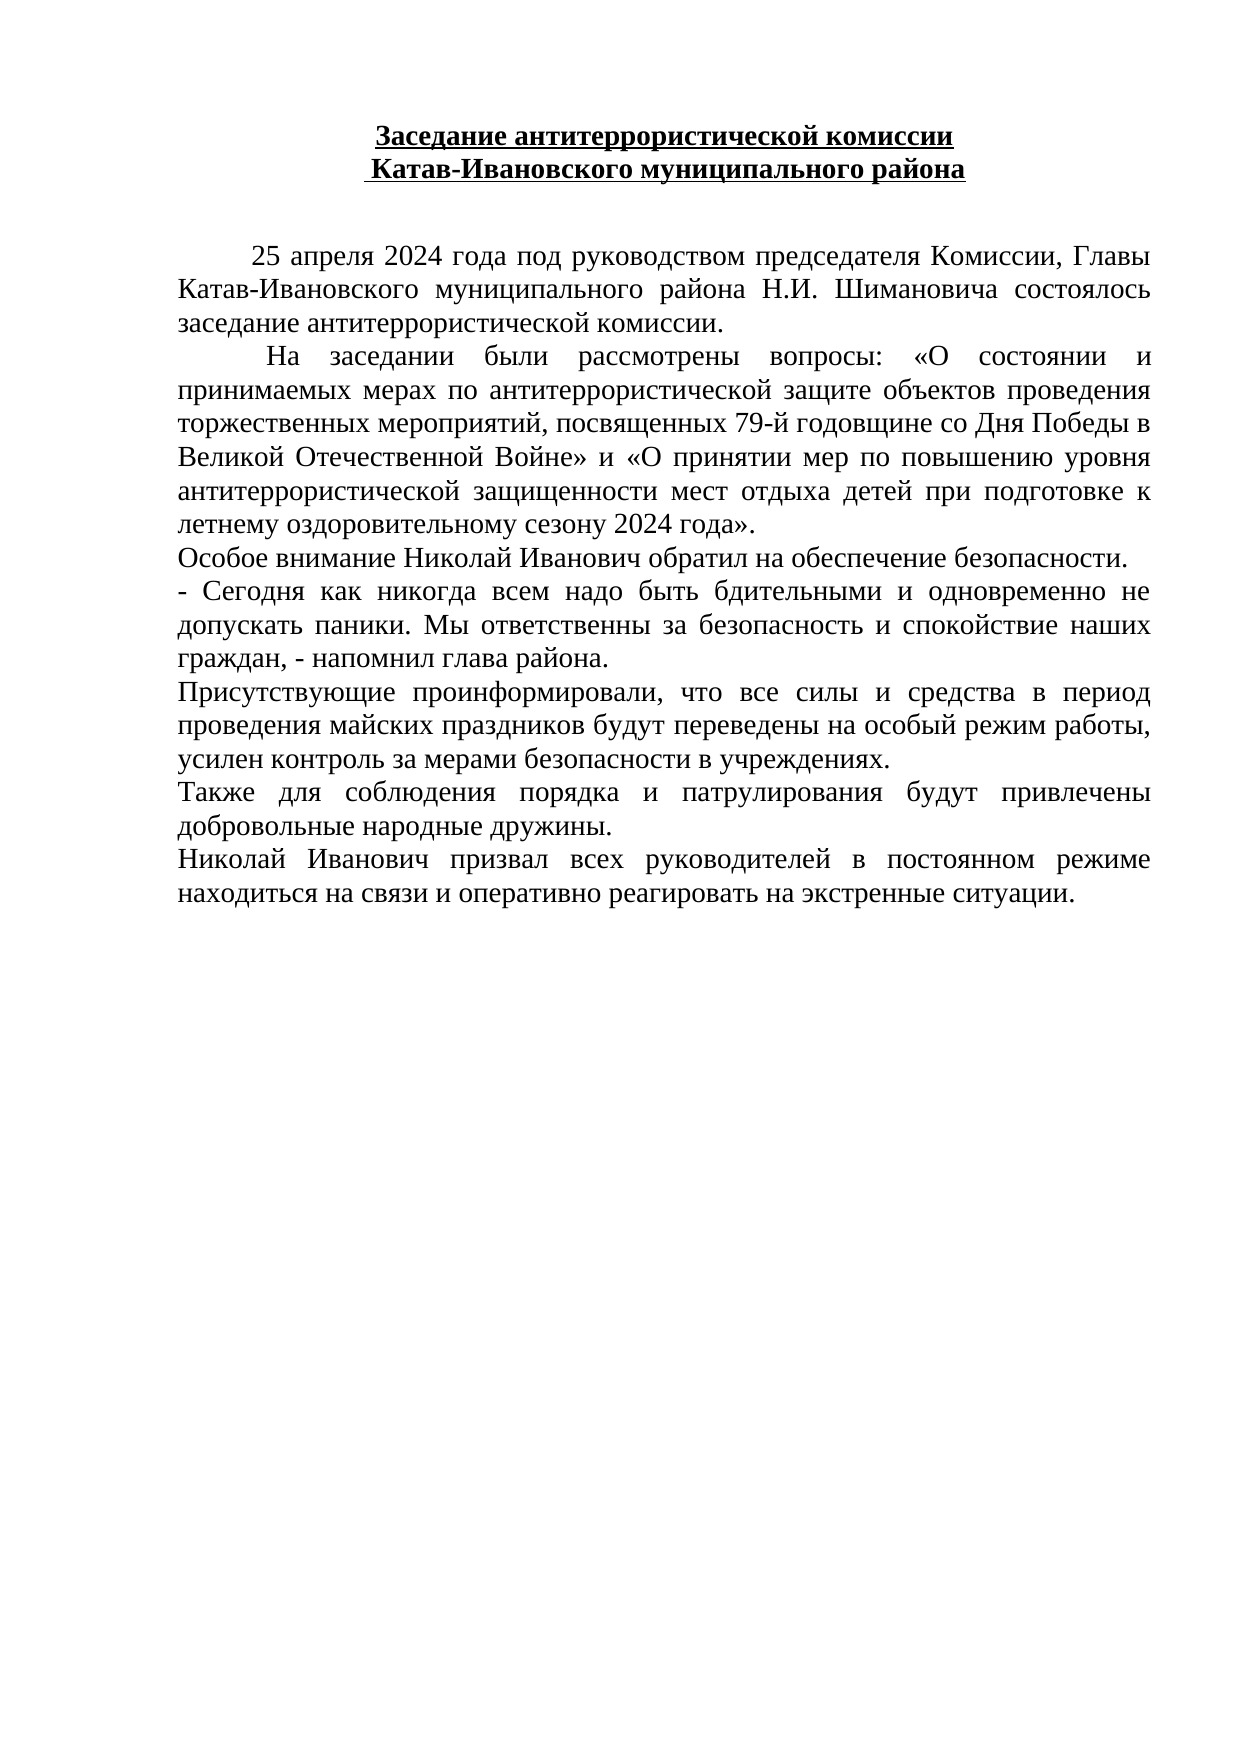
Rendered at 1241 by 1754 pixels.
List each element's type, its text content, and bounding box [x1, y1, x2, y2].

text На заседании были рассмотрены вопросы: «О состоянии и принимаемых мерах по антитеррористической защите объектов проведения торжественных мероприятий, посвященных 79-й годовщине со Дня Победы в Великой Отечественной Войне» и «О принятии мер по повышению уровня антитеррористической защищенности мест отдыха детей при подготовке к летнему оздоровительному сезону 2024 года». [177, 338, 1152, 540]
text 25 апреля 2024 года под руководством председателя Комиссии, Главы Катав-Ивановского муниципального района Н.И. Шимановича состоялось заседание антитеррористической комиссии. [177, 238, 1152, 338]
text Катав-Ивановского муниципального района [177, 152, 1152, 185]
text Особое внимание Николай Иванович обратил на обеспечение безопасности. [177, 540, 1152, 573]
text Также для соблюдения порядка и патрулирования будут привлечены добровольные народные дружины. [177, 774, 1152, 842]
text Николай Иванович призвал всех руководителей в постоянном режиме находиться на связи и оперативно реагировать на экстренные ситуации. [177, 842, 1152, 909]
text Заседание антитеррористической комиссии [177, 118, 1152, 152]
text Присутствующие проинформировали, что все силы и средства в период проведения майских праздников будут переведены на особый режим работы, усилен контроль за мерами безопасности в учреждениях. [177, 674, 1152, 774]
text - Сегодня как никогда всем надо быть бдительными и одновременно не допускать паники. Мы ответственны за безопасность и спокойствие наших граждан, - напомнил глава района. [177, 573, 1152, 674]
